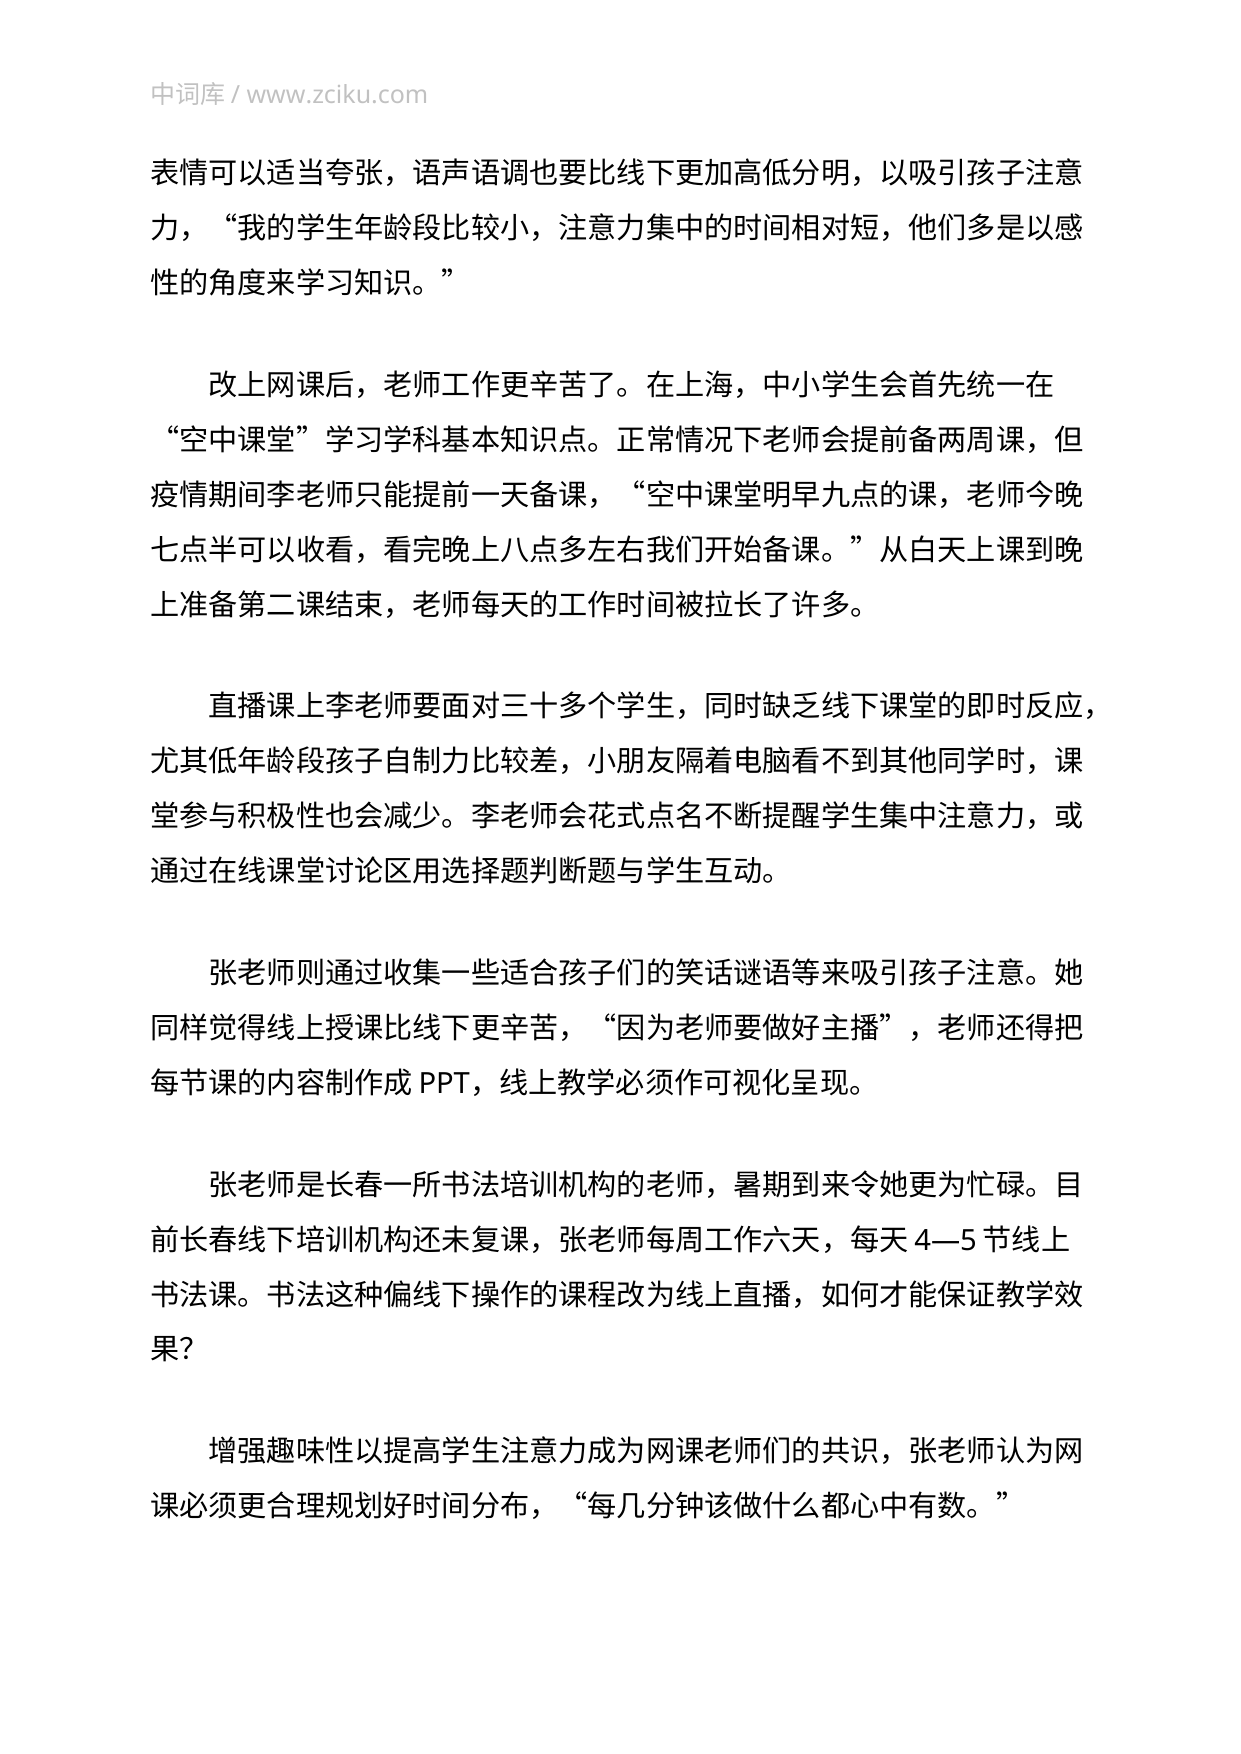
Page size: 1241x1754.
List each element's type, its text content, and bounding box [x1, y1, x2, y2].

text 张老师是长春一所书法培训机构的老师，暑期到来令她更为忙碌。目前长春线下培训机构还未复课，张老师每周工作六天，每天4—5节线上书法课。书法这种偏线下操作的课程改为线上直播，如何才能保证教学效果？ [150, 1161, 1090, 1368]
text 直播课上李老师要面对三十多个学生，同时缺乏线下课堂的即时反应，尤其低年龄段孩子自制力比较差，小朋友隔着电脑看不到其他同学时，课堂参与积极性也会减少。李老师会花式点名不断提醒学生集中注意力，或通过在线课堂讨论区用选择题判断题与学生互动。 [150, 683, 1090, 890]
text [150, 150, 1090, 302]
text 张老师则通过收集一些适合孩子们的笑话谜语等来吸引孩子注意。她同样觉得线上授课比线下更辛苦，“因为老师要做好主播”，老师还得把每节课的内容制作成PPT，线上教学必须作可视化呈现。 [150, 949, 1090, 1102]
text 增强趣味性以提高学生注意力成为网课老师们的共识，张老师认为网课必须更合理规划好时间分布，“每几分钟该做什么都心中有数。” [150, 1428, 1090, 1525]
text 改上网课后，老师工作更辛苦了。在上海，中小学生会首先统一在“空中课堂”学习学科基本知识点。正常情况下老师会提前备两周课，但疫情期间李老师只能提前一天备课，“空中课堂明早九点的课，老师今晚七点半可以收看，看完晚上八点多左右我们开始备课。”从白天上课到晚上准备第二课结束，老师每天的工作时间被拉长了许多。 [150, 362, 1090, 623]
